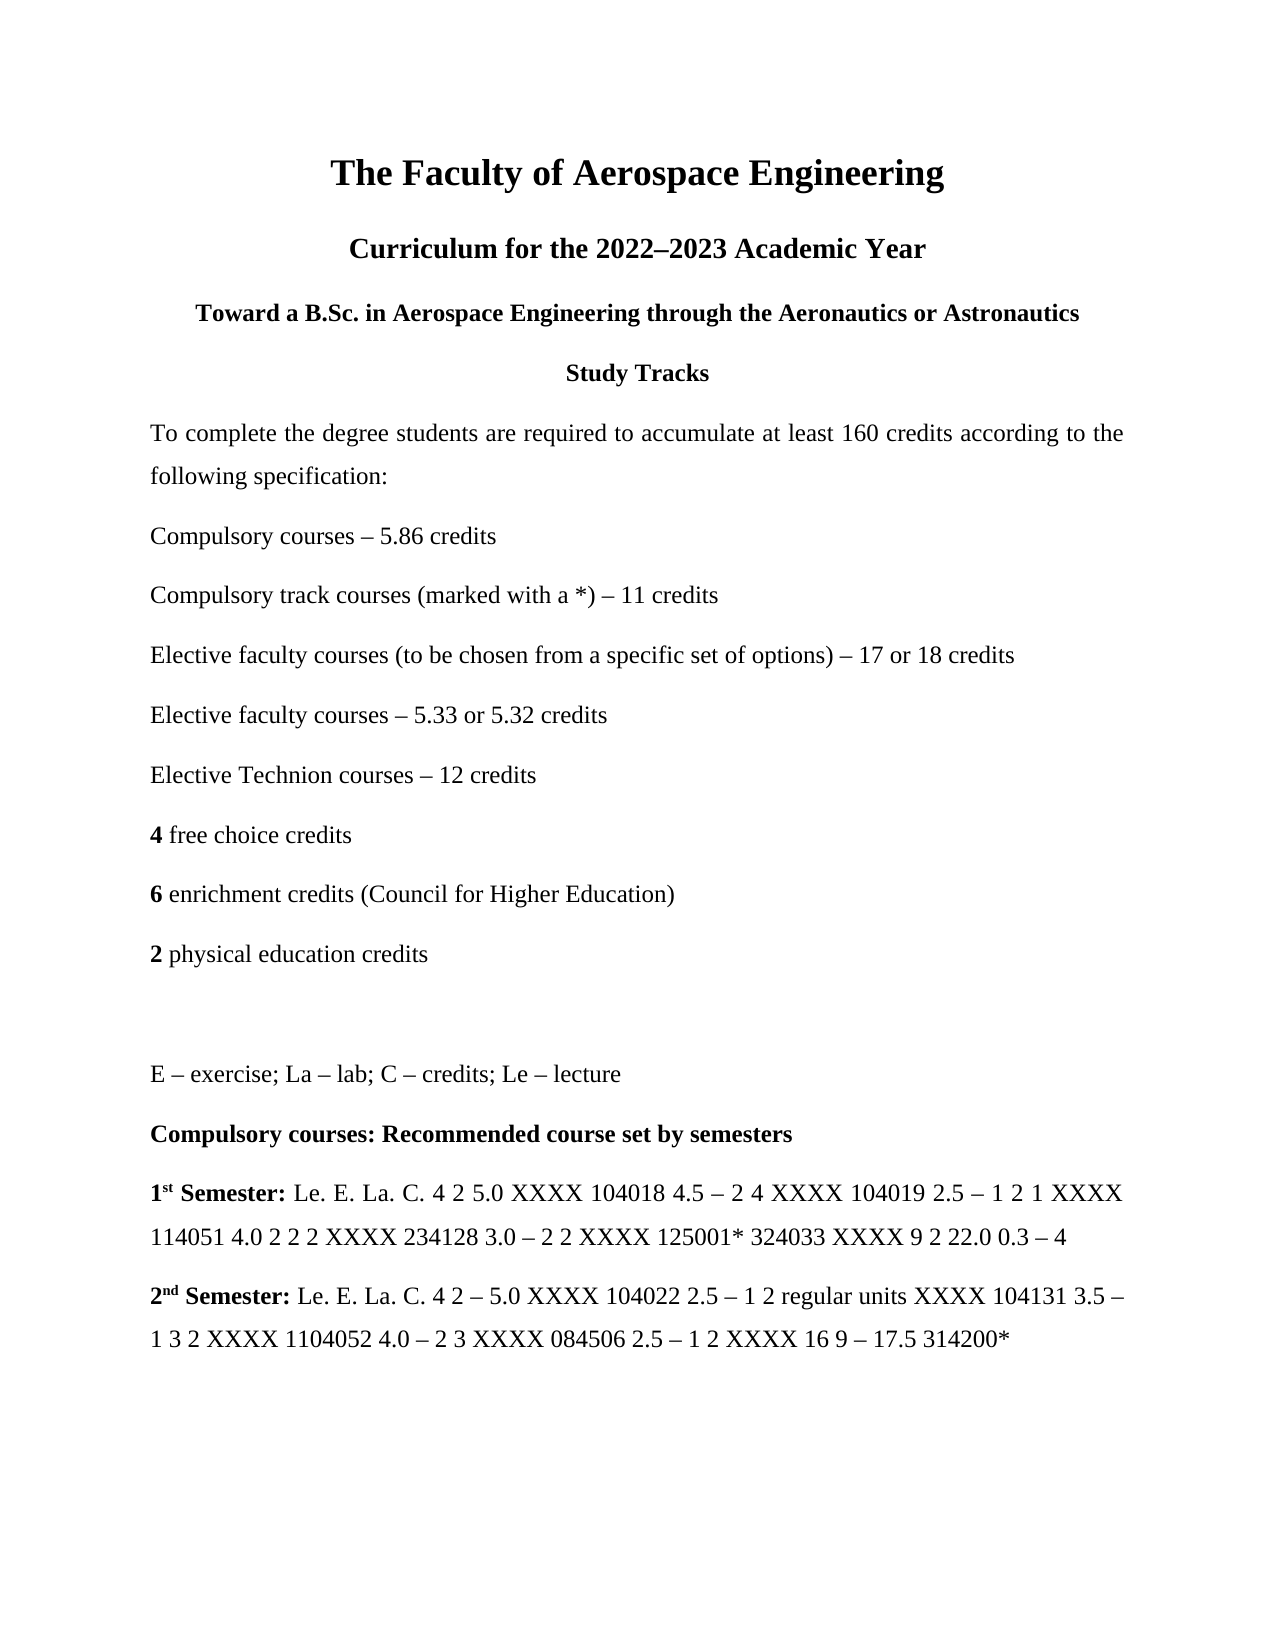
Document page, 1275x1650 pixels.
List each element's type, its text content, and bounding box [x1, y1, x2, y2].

text Elective faculty courses (to be chosen from a specific set of options) – 17 or 18 credits [150, 640, 1125, 669]
text To complete the degree students are required to accumulate at least 160 credits according to the following specification: [150, 418, 1125, 490]
text Compulsory courses – 5.86 credits [150, 521, 1125, 549]
text Elective Technion courses – 12 credits [150, 760, 1125, 789]
text 6 enrichment credits (Council for Higher Education) [150, 879, 1125, 908]
text Compulsory track courses (marked with a *) – 11 credits [150, 581, 1125, 609]
text 4 free choice credits [150, 820, 1125, 848]
text 2nd Semester: Le. E. La. C. 4 2 – 5.0 XXXX 104022 2.5 – 1 2 regular units XXXX 104131 3.5 – 1 3 2 XXXX 1104052 4.0 – 2 3 XXXX 084506 2.5 – 1 2 XXXX 16 9 – 17.5 314200* [150, 1281, 1125, 1353]
text Toward a B.Sc. in Aerospace Engineering through the Aeronautics or Astronautics [150, 298, 1125, 327]
text 1st Semester: Le. E. La. C. 4 2 5.0 XXXX 104018 4.5 – 2 4 XXXX 104019 2.5 – 1 2 1 XXXX 114051 4.0 2 2 2 XXXX 234128 3.0 – 2 2 XXXX 125001* 324033 XXXX 9 2 22.0 0.3 – 4 [150, 1178, 1125, 1250]
text The Faculty of Aerospace Engineering [150, 150, 1125, 193]
text Compulsory courses: Recommended course set by semesters [150, 1119, 1125, 1147]
text Elective faculty courses – 5.33 or 5.32 credits [150, 700, 1125, 729]
text E – exercise; La – lab; C – credits; Le – lecture [150, 1059, 1125, 1088]
text Curriculum for the 2022–2023 Academic Year [150, 231, 1125, 265]
text 2 physical education credits [150, 939, 1125, 968]
text Study Tracks [150, 358, 1125, 387]
